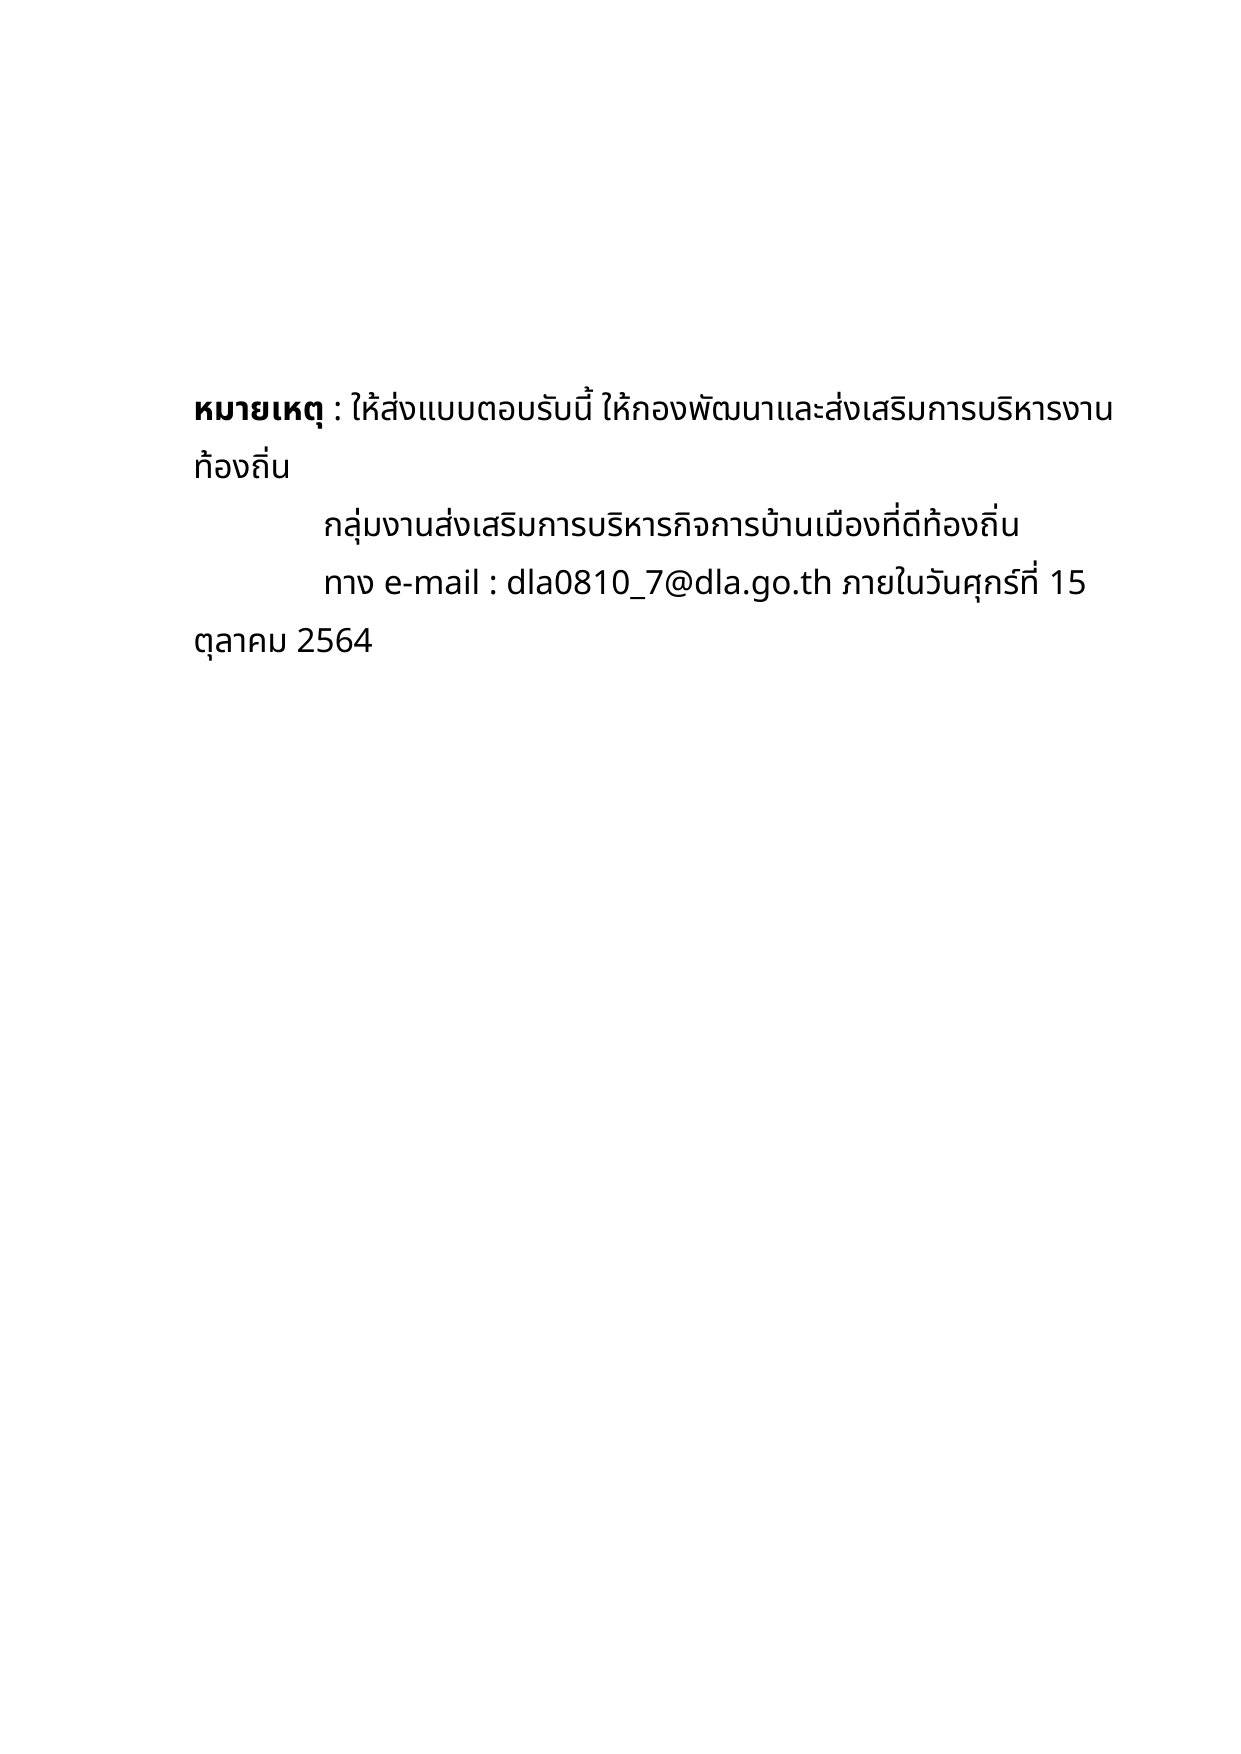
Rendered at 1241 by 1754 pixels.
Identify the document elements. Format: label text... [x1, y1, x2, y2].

list กลุ่มงานส่งเสริมการบริหารกิจการบ้านเมืองที่ดีท้องถิ่น [193, 501, 1097, 551]
list ทาง e-mail : dla0810_7@dla.go.th ภายในวันศุกร์ที่ 15 ตุลาคม 2564 [193, 558, 1097, 667]
list หมายเหตุ : ให้ส่งแบบตอบรับนี้ ให้กองพัฒนาและส่งเสริมการบริหารงานท้องถิ่น [193, 384, 1122, 493]
